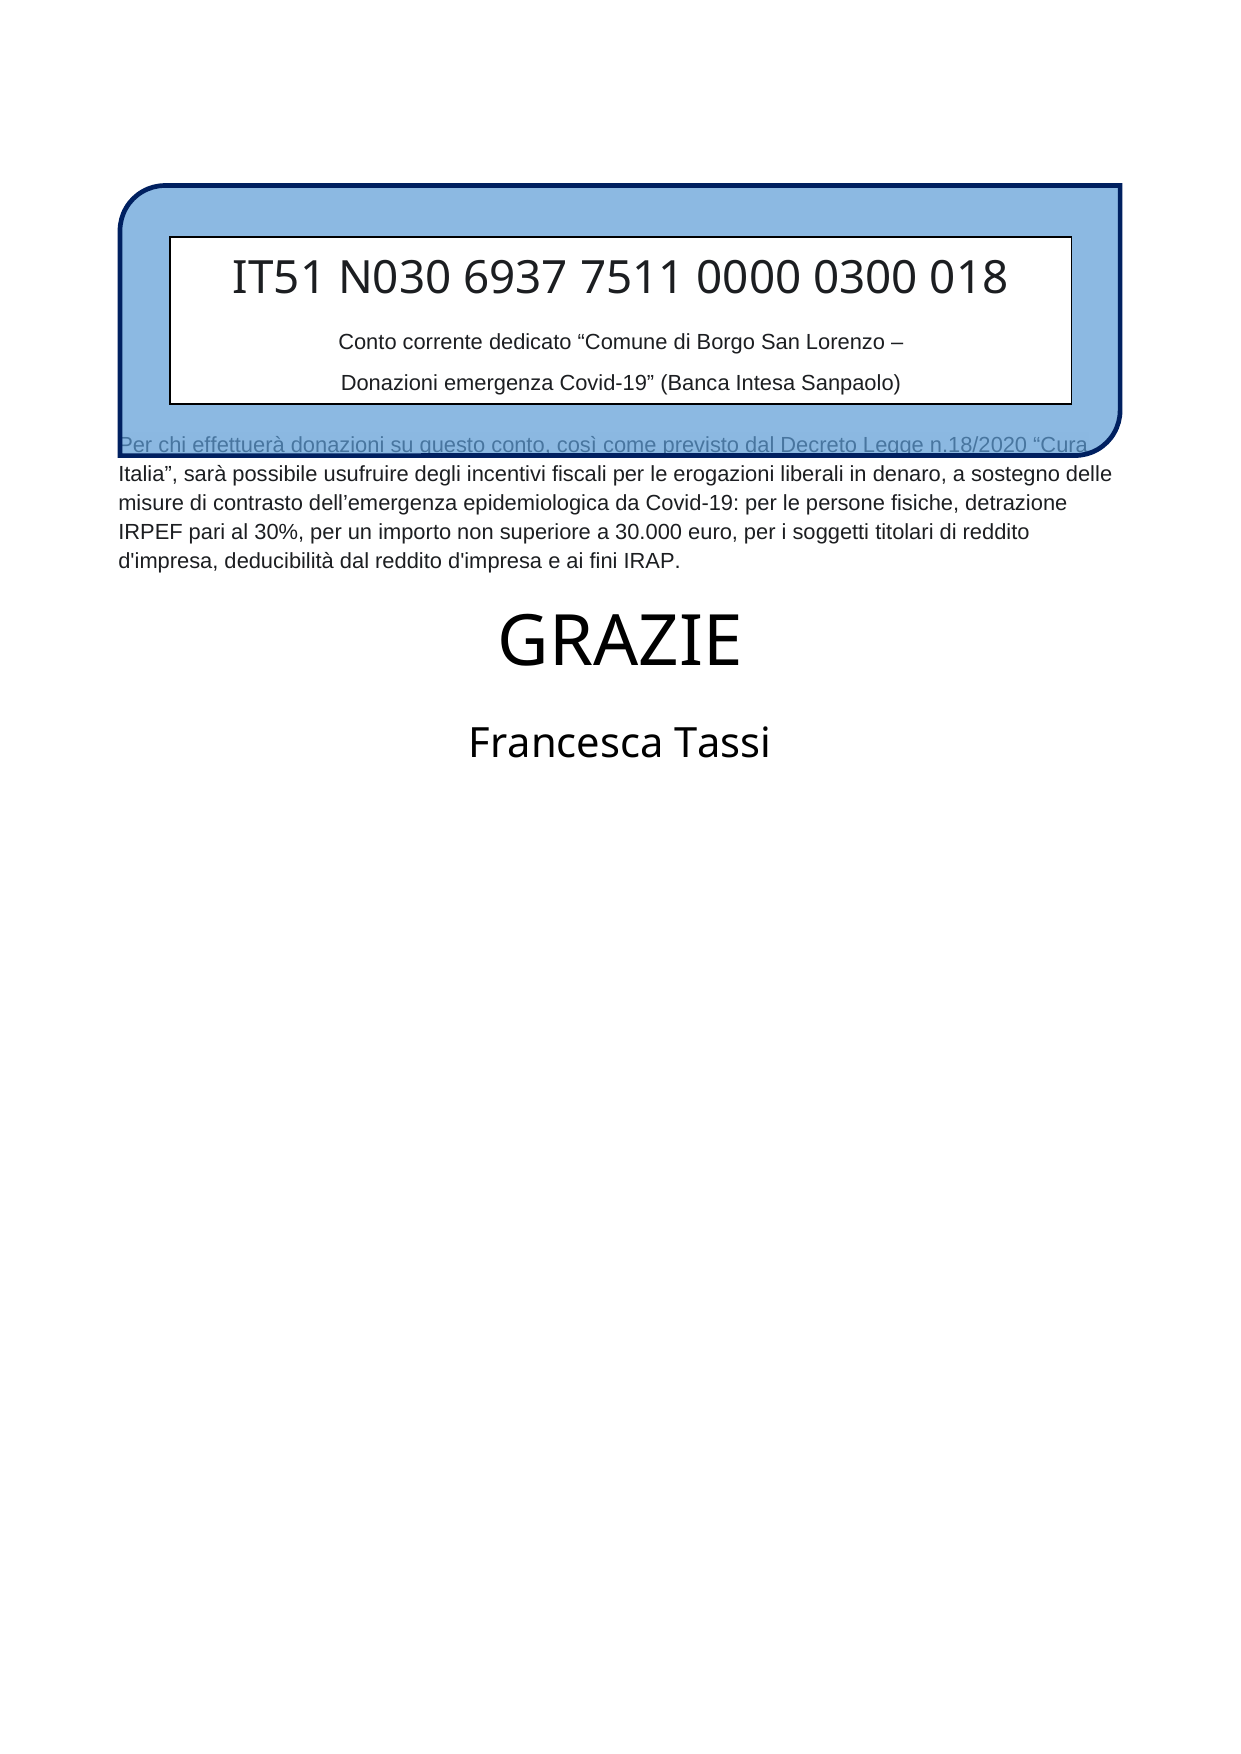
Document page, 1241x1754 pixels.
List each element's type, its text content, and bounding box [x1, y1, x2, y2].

text Per chi effettuerà donazioni su questo conto, così come previsto dal Decreto Legge n.18/2020 “Cura Italia”, sarà possibile usufruire degli incentivi fiscali per le erogazioni liberali in denaro, a sostegno delle misure di contrasto dell’emergenza epidemiologica da Covid-19: per le persone fisiche, detrazione IRPEF pari al 30%, per un importo non superiore a 30.000 euro, per i soggetti titolari di reddito d'impresa, deducibilità dal reddito d'impresa e ai fini IRAP. [118, 422, 1122, 573]
text GRAZIE [118, 589, 1122, 686]
text Francesca Tassi [118, 713, 1122, 769]
